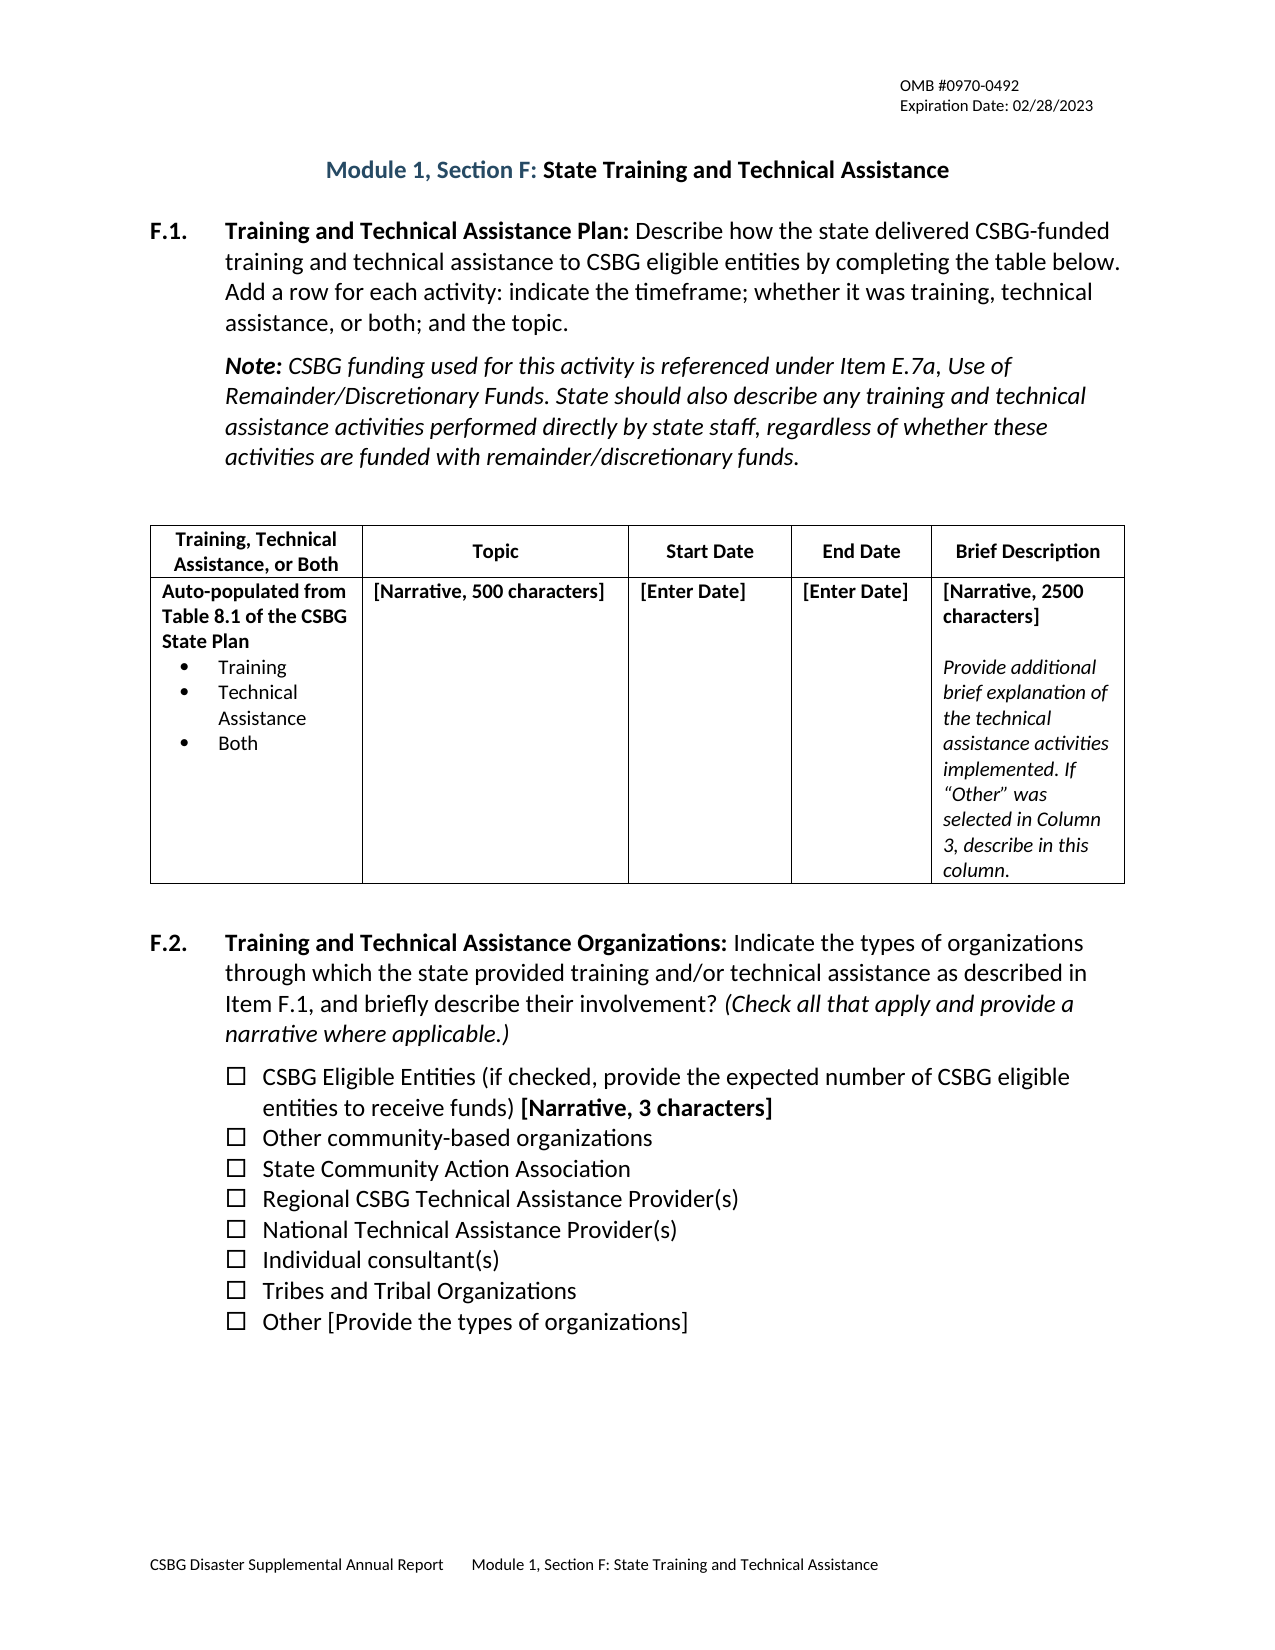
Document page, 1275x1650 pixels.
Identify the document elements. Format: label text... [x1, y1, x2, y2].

text Regional CSBG Technical Assistance Provider(s) [225, 1183, 1125, 1214]
table_header Start Date [629, 526, 791, 577]
text CSBG Eligible Entities (if checked, provide the expected number of CSBG eligible entities to receive funds) [Narrative, 3 characters] [225, 1061, 1125, 1122]
text Tribes and Tribal Organizations [225, 1275, 1125, 1306]
text State Community Action Association [225, 1153, 1125, 1183]
table_header Topic [363, 526, 628, 577]
table_cell [Narrative, 2500 characters] Provide additional brief explanation of the technical assistance activities implemented. If “Other” was selected in Column 3, describe in this column. [932, 578, 1124, 883]
table_header End Date [792, 526, 931, 577]
text F.2. Training and Technical Assistance Organizations: Indicate the types of organizations through which the state provided training and/or technical assistance as described in Item F.1, and briefly describe their involvement? (Check all that apply and provide a narrative where applicable.) [150, 927, 1125, 1049]
table_cell [Narrative, 500 characters] [363, 578, 628, 883]
text Other [Provide the types of organizations] [225, 1306, 1125, 1336]
text Note: CSBG funding used for this activity is referenced under Item E.7a, Use of Remainder/Discretionary Funds. State should also describe any training and technical assistance activities performed directly by state staff, regardless of whether these activities are funded with remainder/discretionary funds. [150, 350, 1125, 472]
text F.1. Training and Technical Assistance Plan: Describe how the state delivered CSBG-funded training and technical assistance to CSBG eligible entities by completing the table below. Add a row for each activity: indicate the timeframe; whether it was training, technical assistance, or both; and the topic. [150, 215, 1125, 337]
subtitle Module 1, Section F: State Training and Technical Assistance [150, 154, 1125, 185]
text National Technical Assistance Provider(s) [225, 1214, 1125, 1244]
table_cell [Enter Date] [792, 578, 931, 883]
text Individual consultant(s) [225, 1244, 1125, 1275]
table_cell Auto-populated from Table 8.1 of the CSBG State Plan Training Technical Assistance Both [151, 578, 362, 883]
text Other community-based organizations [225, 1122, 1125, 1153]
table_header Brief Description [932, 526, 1124, 577]
table_header Training, Technical Assistance, or Both [151, 526, 362, 577]
table_cell [Enter Date] [629, 578, 791, 883]
